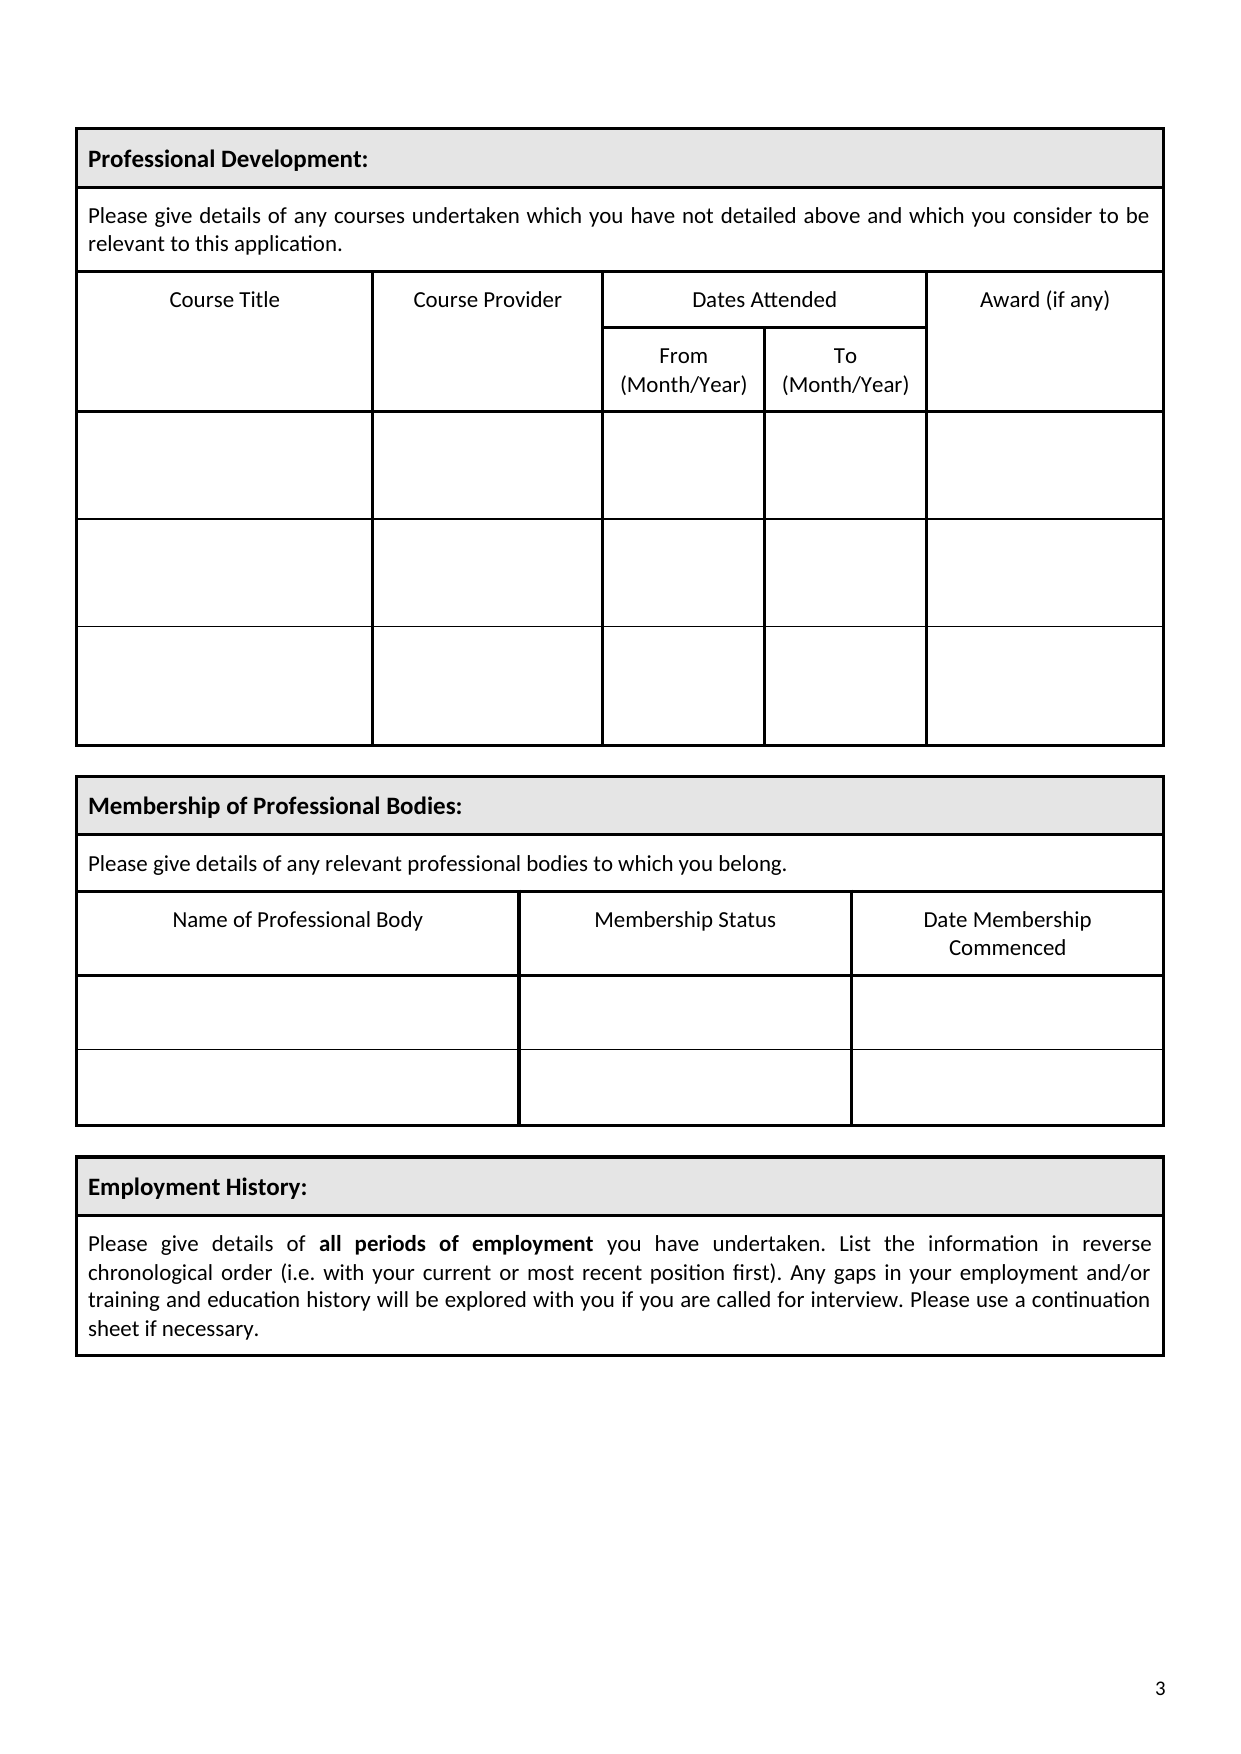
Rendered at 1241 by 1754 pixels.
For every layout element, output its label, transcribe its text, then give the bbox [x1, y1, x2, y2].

table_cell [853, 1050, 1162, 1124]
table_cell [78, 977, 517, 1049]
table_cell [521, 977, 850, 1049]
table_header Professional Development: [78, 130, 1162, 186]
table_cell Dates Attended [604, 273, 925, 326]
table_cell [766, 413, 925, 518]
table_cell Course Title [78, 273, 371, 410]
table_header Membership of Professional Bodies: [78, 778, 1162, 833]
table_cell Name of Professional Body [78, 893, 517, 974]
table_cell [78, 413, 371, 518]
table_cell From (Month/Year) [604, 329, 763, 410]
table_cell [928, 413, 1162, 518]
table_cell [78, 520, 371, 626]
table_cell Please give details of any relevant professional bodies to which you belong. [78, 836, 1162, 889]
table_cell [604, 627, 763, 743]
table_cell [853, 977, 1162, 1049]
table_cell Membership Status [521, 893, 850, 974]
table_cell [928, 520, 1162, 626]
table_cell [374, 413, 601, 518]
table_cell Award (if any) [928, 273, 1162, 410]
table_cell [928, 627, 1162, 743]
table_cell [766, 520, 925, 626]
table_cell [374, 520, 601, 626]
table_cell [78, 1050, 517, 1124]
table_cell [78, 627, 371, 743]
table_cell [604, 520, 763, 626]
table_cell [766, 627, 925, 743]
table_cell Course Provider [374, 273, 601, 410]
table_cell To (Month/Year) [766, 329, 925, 410]
table_header Employment History: [78, 1159, 1162, 1214]
table_cell Date Membership Commenced [853, 893, 1162, 974]
table_cell [374, 627, 601, 743]
table_cell Please give details of all periods of employment you have undertaken. List the information in reverse chronological order (i.e. with your current or most recent position first). Any gaps in your employment and/or training and education history will be explored with you if you are called for interview. Please use a continuation sheet if necessary. [78, 1217, 1162, 1354]
table_cell [604, 413, 763, 518]
table_cell [521, 1050, 850, 1124]
table_cell Please give details of any courses undertaken which you have not detailed above and which you consider to be relevant to this application. [78, 189, 1162, 270]
